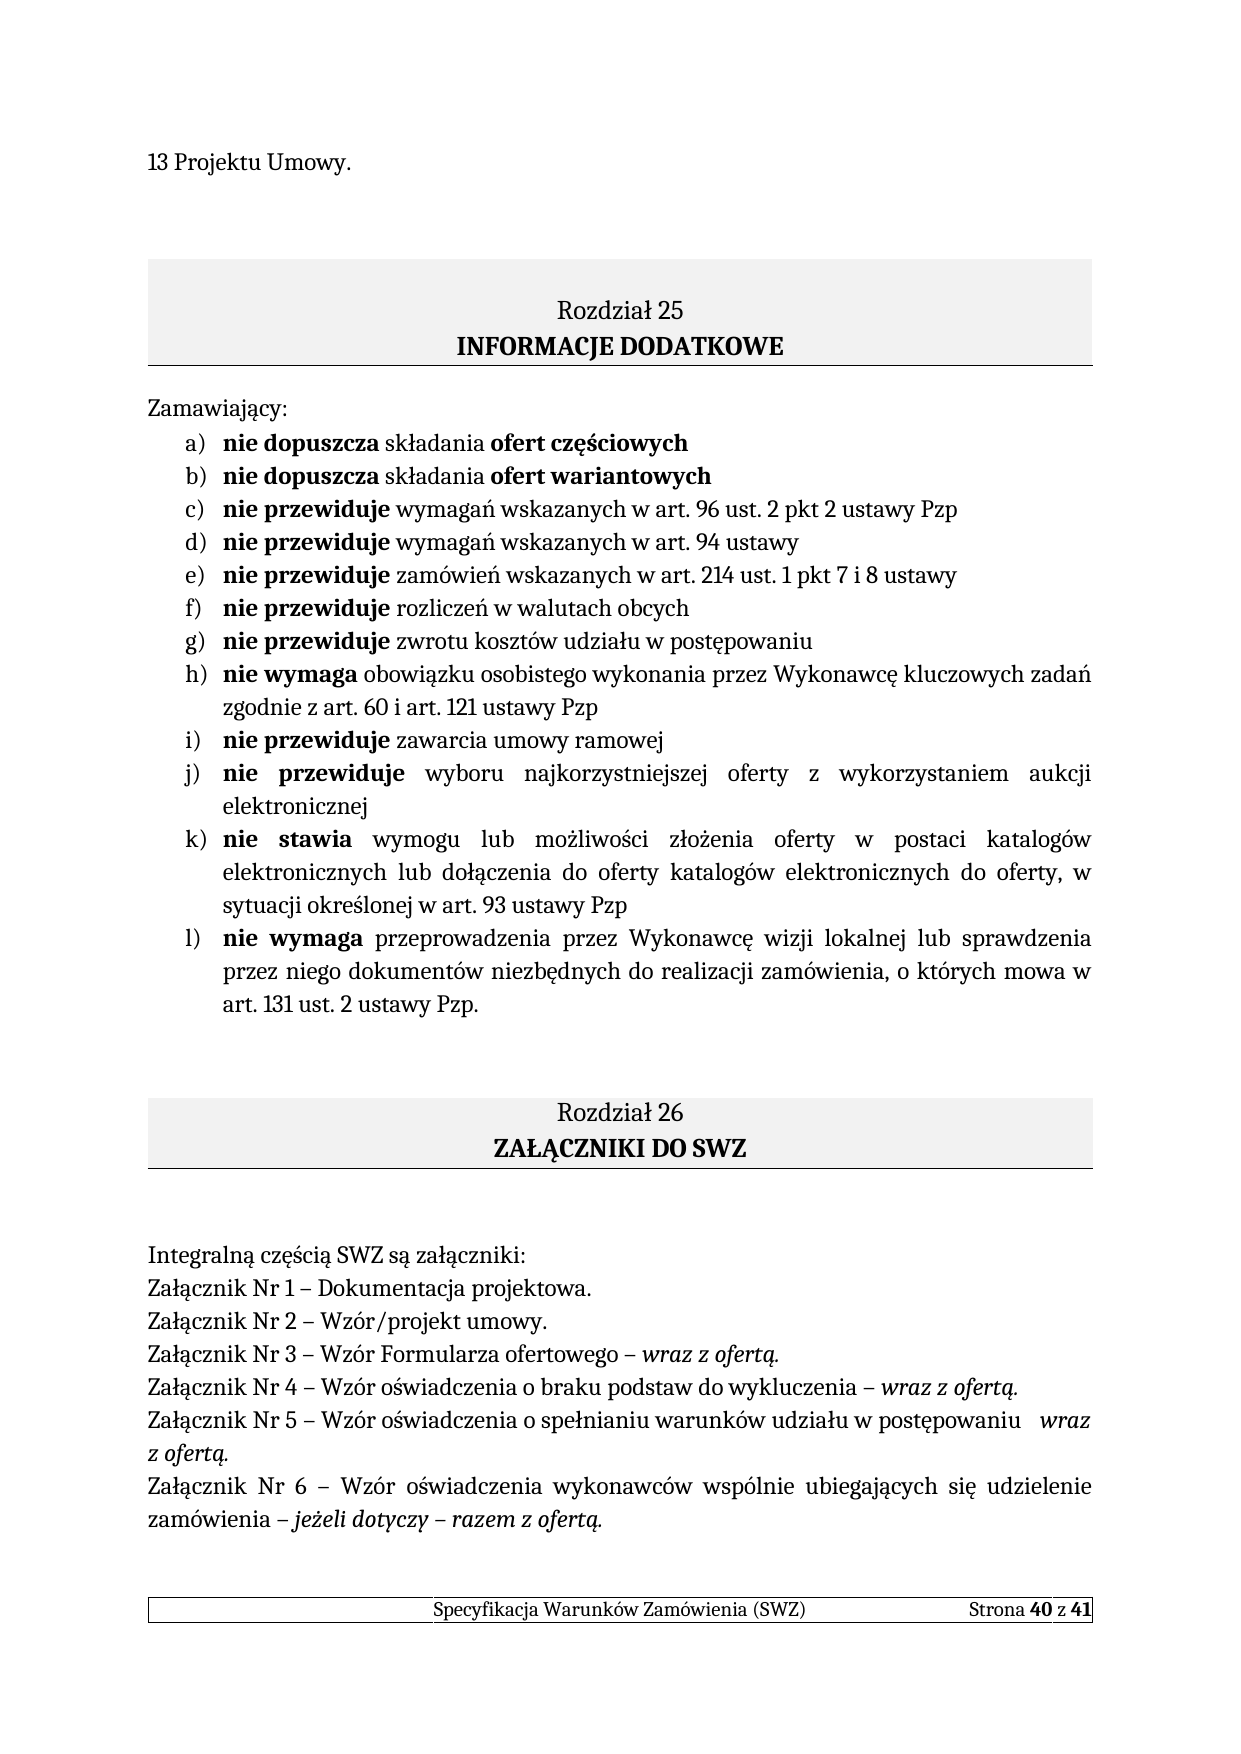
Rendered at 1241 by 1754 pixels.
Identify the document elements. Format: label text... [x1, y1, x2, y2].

text Załącznik Nr 4 – Wzór oświadczenia o braku podstaw do wykluczenia – wraz z ofertą. [148, 1373, 1093, 1402]
text Integralną częścią SWZ są załączniki: [148, 1241, 1093, 1270]
text Zamawiający: [148, 394, 1093, 422]
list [148, 148, 1093, 176]
list nie wymaga przeprowadzenia przez Wykonawcę wizji lokalnej lub sprawdzenia przez niego dokumentów niezbędnych do realizacji zamówienia, o których mowa w art. 131 ust. 2 ustawy Pzp. [185, 924, 1093, 1019]
text Załącznik Nr 5 – Wzór oświadczenia o spełnianiu warunków udziału w postępowaniu wraz z ofertą. [148, 1406, 1093, 1468]
text Załącznik Nr 6 – Wzór oświadczenia wykonawców wspólnie ubiegających się udzielenie zamówienia – jeżeli dotyczy – razem z ofertą. [148, 1472, 1093, 1534]
table_header Rozdział 26 ZAŁĄCZNIKI DO SWZ [148, 1098, 1093, 1168]
text Załącznik Nr 2 – Wzór/projekt umowy. [148, 1307, 1093, 1336]
list nie stawia wymogu lub możliwości złożenia oferty w postaci katalogów elektronicznych lub dołączenia do oferty katalogów elektronicznych do oferty, w sytuacji określonej w art. 93 ustawy Pzp [185, 825, 1093, 920]
text Załącznik Nr 3 – Wzór Formularza ofertowego – wraz z ofertą. [148, 1340, 1093, 1369]
list nie przewiduje zwrotu kosztów udziału w postępowaniu [185, 627, 1093, 656]
list nie przewiduje zawarcia umowy ramowej [185, 726, 1093, 755]
list nie dopuszcza składania ofert wariantowych [185, 462, 1093, 491]
text Załącznik Nr 1 – Dokumentacja projektowa. [148, 1274, 1093, 1303]
table_header Rozdział 25 INFORMACJE DODATKOWE [148, 259, 1092, 365]
list nie przewiduje zamówień wskazanych w art. 214 ust. 1 pkt 7 i 8 ustawy [185, 561, 1093, 590]
list nie wymaga obowiązku osobistego wykonania przez Wykonawcę kluczowych zadań zgodnie z art. 60 i art. 121 ustawy Pzp [185, 660, 1093, 722]
list nie przewiduje wymagań wskazanych w art. 96 ust. 2 pkt 2 ustawy Pzp [185, 495, 1093, 524]
list nie przewiduje wyboru najkorzystniejszej oferty z wykorzystaniem aukcji elektronicznej [185, 759, 1093, 821]
list nie przewiduje wymagań wskazanych w art. 94 ustawy [185, 528, 1093, 557]
list nie przewiduje rozliczeń w walutach obcych [185, 594, 1093, 623]
list nie dopuszcza składania ofert częściowych [185, 429, 1093, 458]
